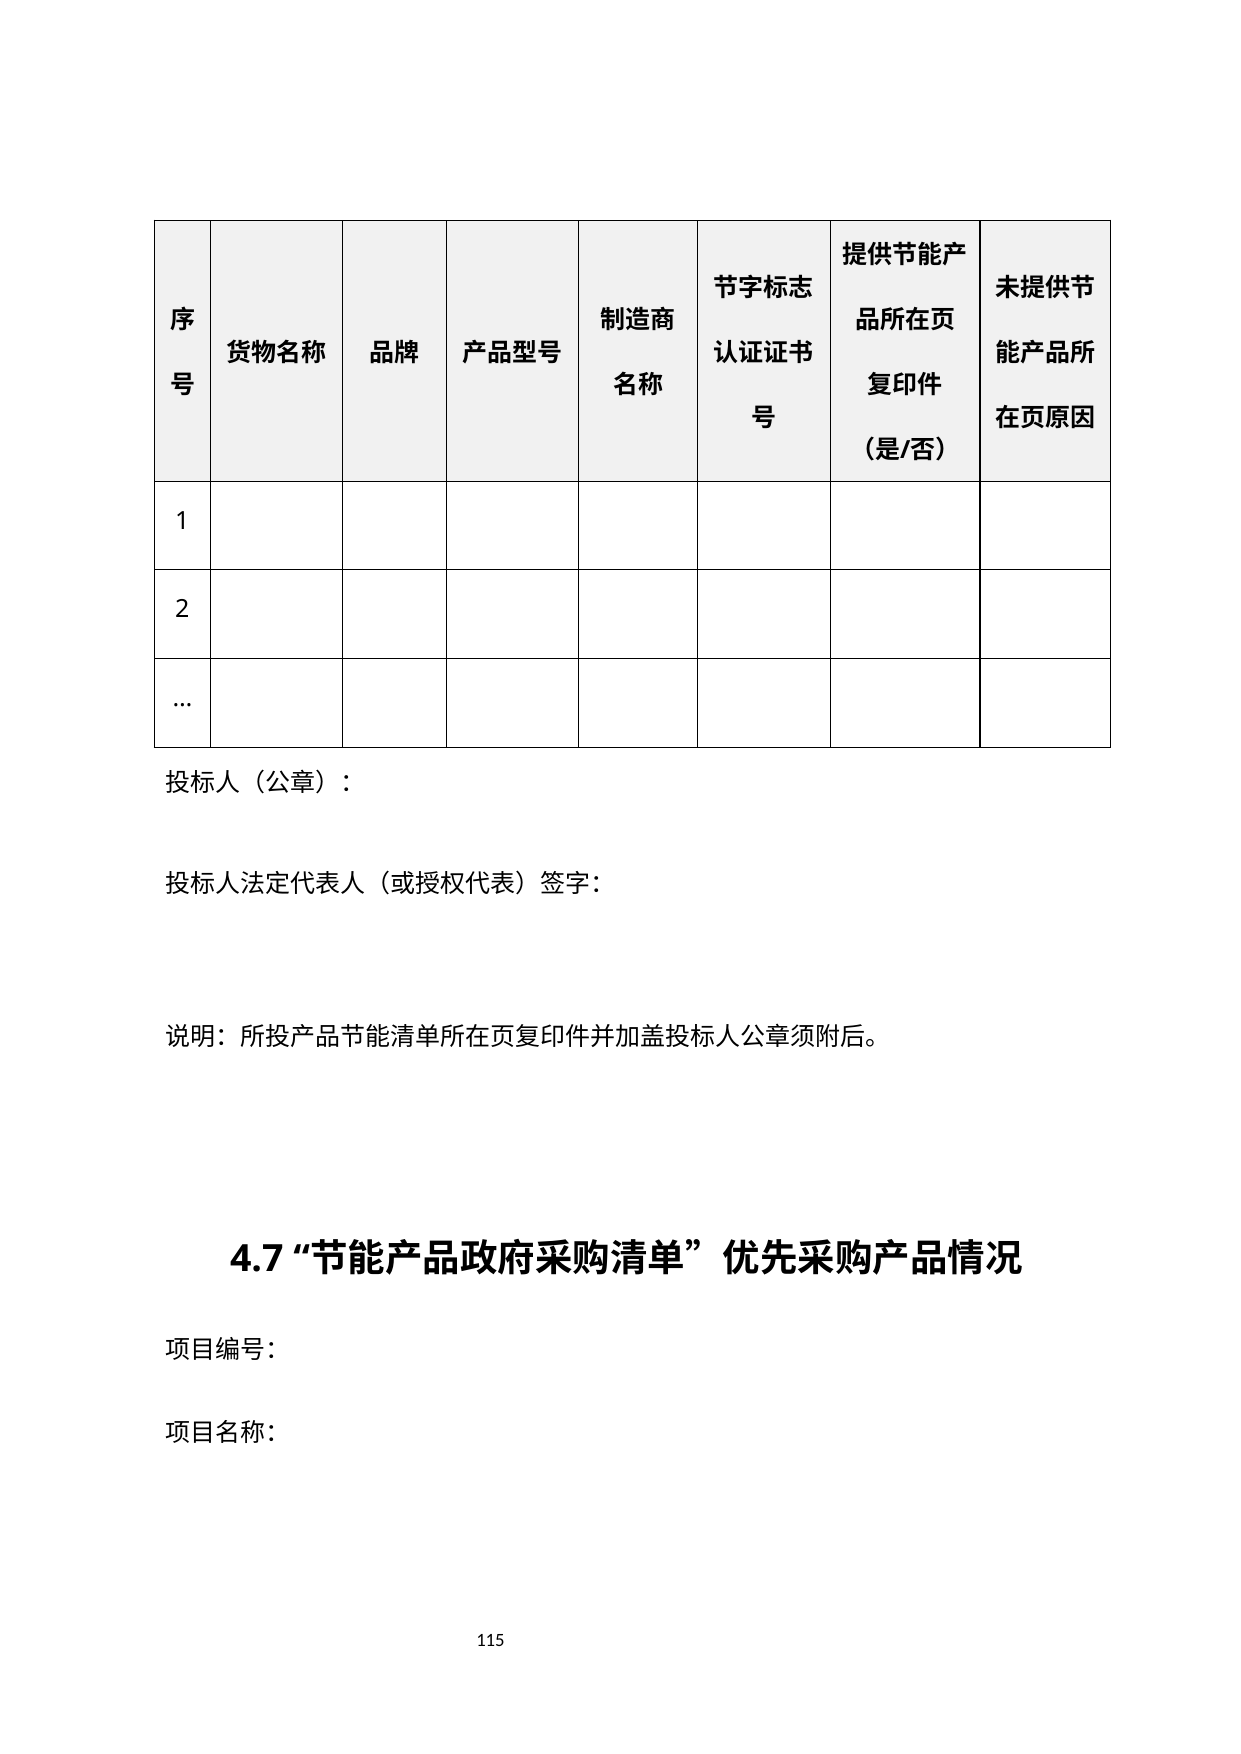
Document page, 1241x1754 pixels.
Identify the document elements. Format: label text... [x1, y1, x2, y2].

table_cell [981, 482, 1110, 569]
text 项目名称： [165, 1398, 1087, 1463]
table_header 品牌 [343, 221, 446, 481]
table_cell [447, 659, 578, 747]
table_cell [698, 482, 830, 569]
text 投标人（公章）： [165, 748, 1087, 813]
table_header 未提供节能产品所在页原因 [981, 221, 1110, 481]
table_header 货物名称 [211, 221, 342, 481]
table_header 序号 [155, 221, 210, 481]
table_cell [343, 570, 446, 658]
table_cell 2 [155, 570, 210, 658]
table_cell [211, 659, 342, 747]
table_header 提供节能产品所在页 复印件 （是/否） [831, 221, 979, 481]
table_cell [579, 659, 697, 747]
text 说明：所投产品节能清单所在页复印件并加盖投标人公章须附后。 [165, 1002, 1087, 1067]
table_cell 1 [155, 482, 210, 569]
text 投标人法定代表人（或授权代表）签字： [165, 849, 1087, 914]
table_cell [981, 659, 1110, 747]
text 项目编号： [165, 1315, 1087, 1380]
table_cell [343, 482, 446, 569]
table_cell [579, 482, 697, 569]
table_header 制造商 名称 [579, 221, 697, 481]
table_cell [579, 570, 697, 658]
table_cell [698, 570, 830, 658]
table_cell … [155, 659, 210, 747]
table_cell [831, 659, 979, 747]
table_cell [447, 570, 578, 658]
table_cell [211, 482, 342, 569]
table_cell [831, 570, 979, 658]
table_cell [211, 570, 342, 658]
table_cell [831, 482, 979, 569]
table_cell [698, 659, 830, 747]
table_header 产品型号 [447, 221, 578, 481]
table_header 节字标志认证证书号 [698, 221, 830, 481]
table_cell [447, 482, 578, 569]
text 4.7 “节能产品政府采购清单”优先采购产品情况 [165, 1223, 1087, 1288]
table_cell [343, 659, 446, 747]
table_cell [981, 570, 1110, 658]
